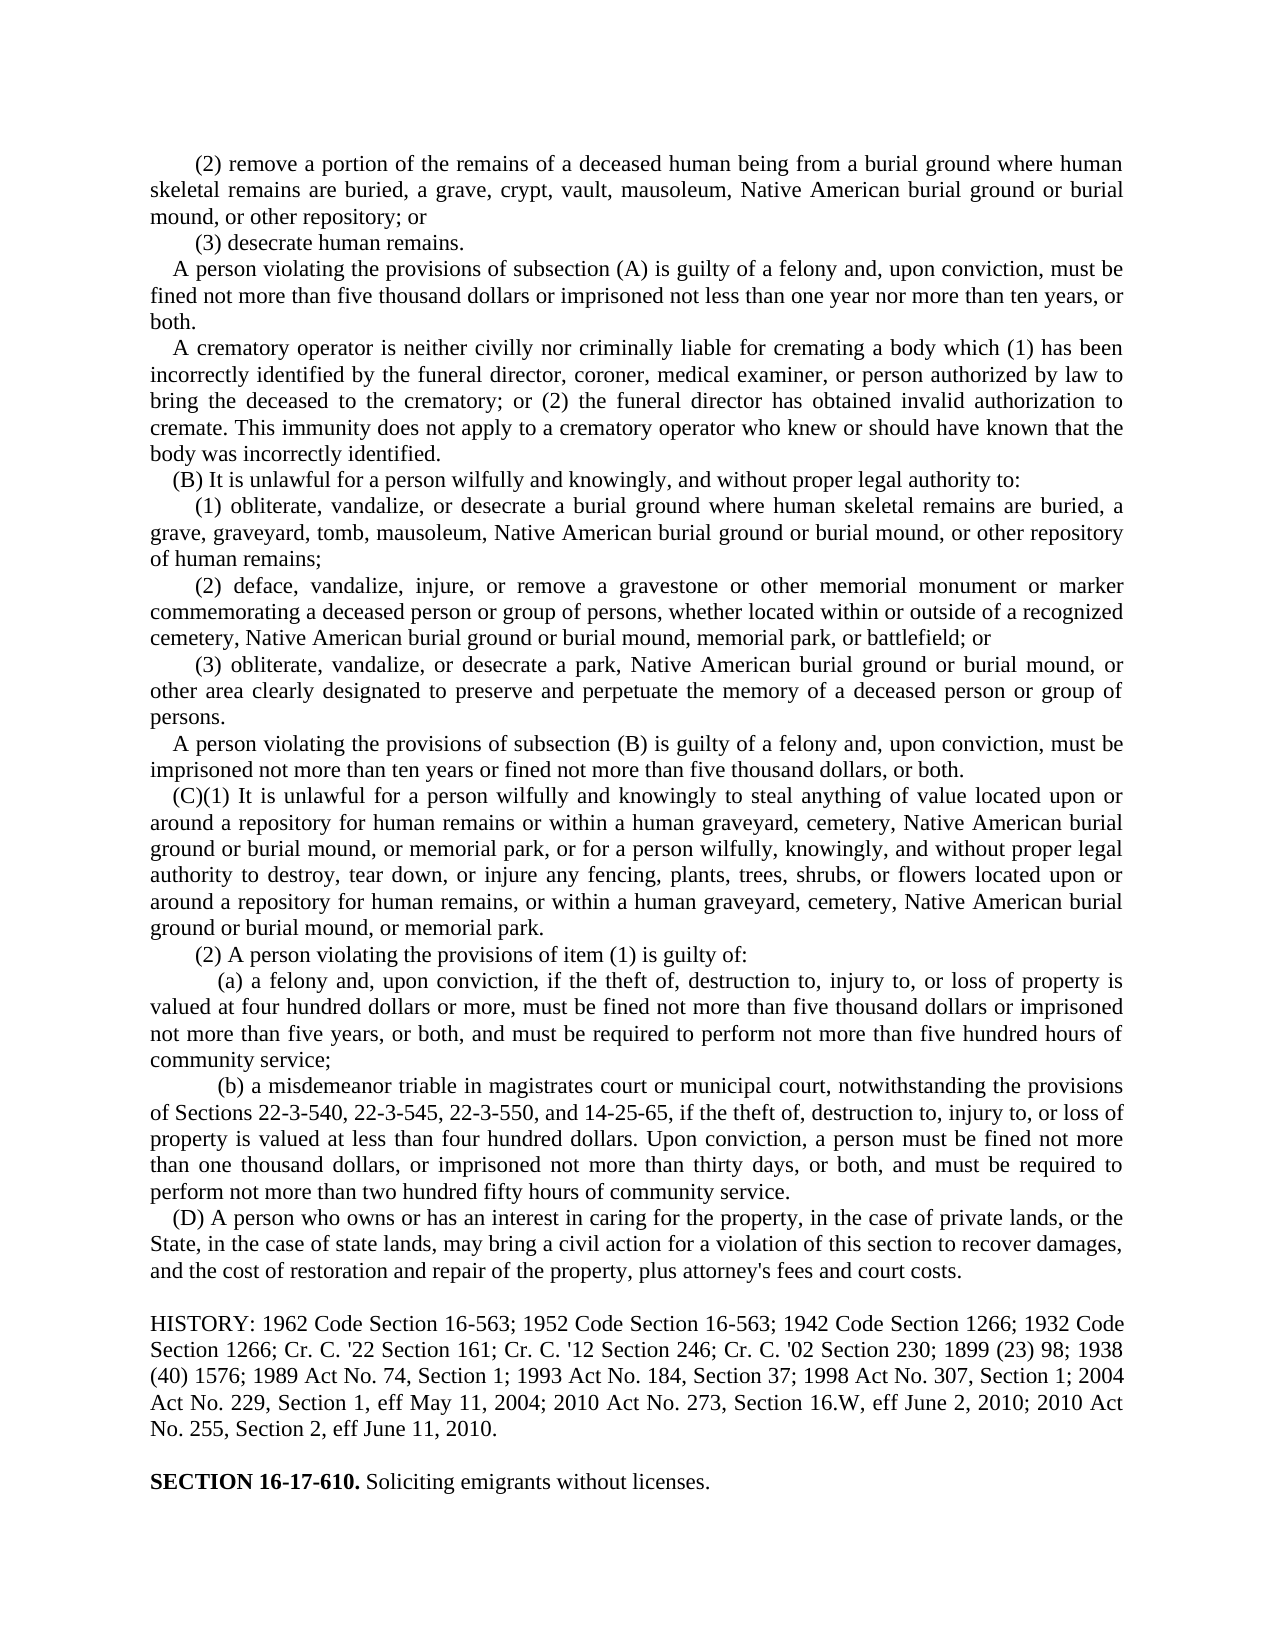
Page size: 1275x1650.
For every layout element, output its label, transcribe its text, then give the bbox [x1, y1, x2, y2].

text (1) obliterate, vandalize, or desecrate a burial ground where human skeletal remains are buried, a grave, graveyard, tomb, mausoleum, Native American burial ground or burial mound, or other repository of human remains; [150, 493, 1125, 572]
text A person violating the provisions of subsection (B) is guilty of a felony and, upon conviction, must be imprisoned not more than ten years or fined not more than five thousand dollars, or both. [150, 730, 1125, 782]
text SECTION 16-17-610. Soliciting emigrants without licenses. [150, 1468, 1125, 1494]
text (3) obliterate, vandalize, or desecrate a park, Native American burial ground or burial mound, or other area clearly designated to preserve and perpetuate the memory of a deceased person or group of persons. [150, 651, 1125, 730]
text (2) deface, vandalize, injure, or remove a gravestone or other memorial monument or marker commemorating a deceased person or group of persons, whether located within or outside of a recognized cemetery, Native American burial ground or burial mound, memorial park, or battlefield; or [150, 572, 1125, 651]
text (D) A person who owns or has an interest in caring for the property, in the case of private lands, or the State, in the case of state lands, may bring a civil action for a violation of this section to recover damages, and the cost of restoration and repair of the property, plus attorney's fees and court costs. [150, 1204, 1125, 1283]
text (2) A person violating the provisions of item (1) is guilty of: [150, 941, 1125, 967]
text (2) remove a portion of the remains of a deceased human being from a burial ground where human skeletal remains are buried, a grave, crypt, vault, mausoleum, Native American burial ground or burial mound, or other repository; or [150, 150, 1125, 229]
text (3) desecrate human remains. [150, 229, 1125, 255]
text (a) a felony and, upon conviction, if the theft of, destruction to, injury to, or loss of property is valued at four hundred dollars or more, must be fined not more than five thousand dollars or imprisoned not more than five years, or both, and must be required to perform not more than five hundred hours of community service; [150, 967, 1125, 1072]
text HISTORY: 1962 Code Section 16-563; 1952 Code Section 16-563; 1942 Code Section 1266; 1932 Code Section 1266; Cr. C. '22 Section 161; Cr. C. '12 Section 246; Cr. C. '02 Section 230; 1899 (23) 98; 1938 (40) 1576; 1989 Act No. 74, Section 1; 1993 Act No. 184, Section 37; 1998 Act No. 307, Section 1; 2004 Act No. 229, Section 1, eff May 11, 2004; 2010 Act No. 273, Section 16.W, eff June 2, 2010; 2010 Act No. 255, Section 2, eff June 11, 2010. [150, 1309, 1125, 1441]
text (B) It is unlawful for a person wilfully and knowingly, and without proper legal authority to: [150, 466, 1125, 493]
text (b) a misdemeanor triable in magistrates court or municipal court, notwithstanding the provisions of Sections 22-3-540, 22-3-545, 22-3-550, and 14-25-65, if the theft of, destruction to, injury to, or loss of property is valued at less than four hundred dollars. Upon conviction, a person must be fined not more than one thousand dollars, or imprisoned not more than thirty days, or both, and must be required to perform not more than two hundred fifty hours of community service. [150, 1072, 1125, 1204]
text A person violating the provisions of subsection (A) is guilty of a felony and, upon conviction, must be fined not more than five thousand dollars or imprisoned not less than one year nor more than ten years, or both. [150, 255, 1125, 334]
text (C)(1) It is unlawful for a person wilfully and knowingly to steal anything of value located upon or around a repository for human remains or within a human graveyard, cemetery, Native American burial ground or burial mound, or memorial park, or for a person wilfully, knowingly, and without proper legal authority to destroy, tear down, or injure any fencing, plants, trees, shrubs, or flowers located upon or around a repository for human remains, or within a human graveyard, cemetery, Native American burial ground or burial mound, or memorial park. [150, 782, 1125, 941]
text A crematory operator is neither civilly nor criminally liable for cremating a body which (1) has been incorrectly identified by the funeral director, coroner, medical examiner, or person authorized by law to bring the deceased to the crematory; or (2) the funeral director has obtained invalid authorization to cremate. This immunity does not apply to a crematory operator who knew or should have known that the body was incorrectly identified. [150, 334, 1125, 466]
